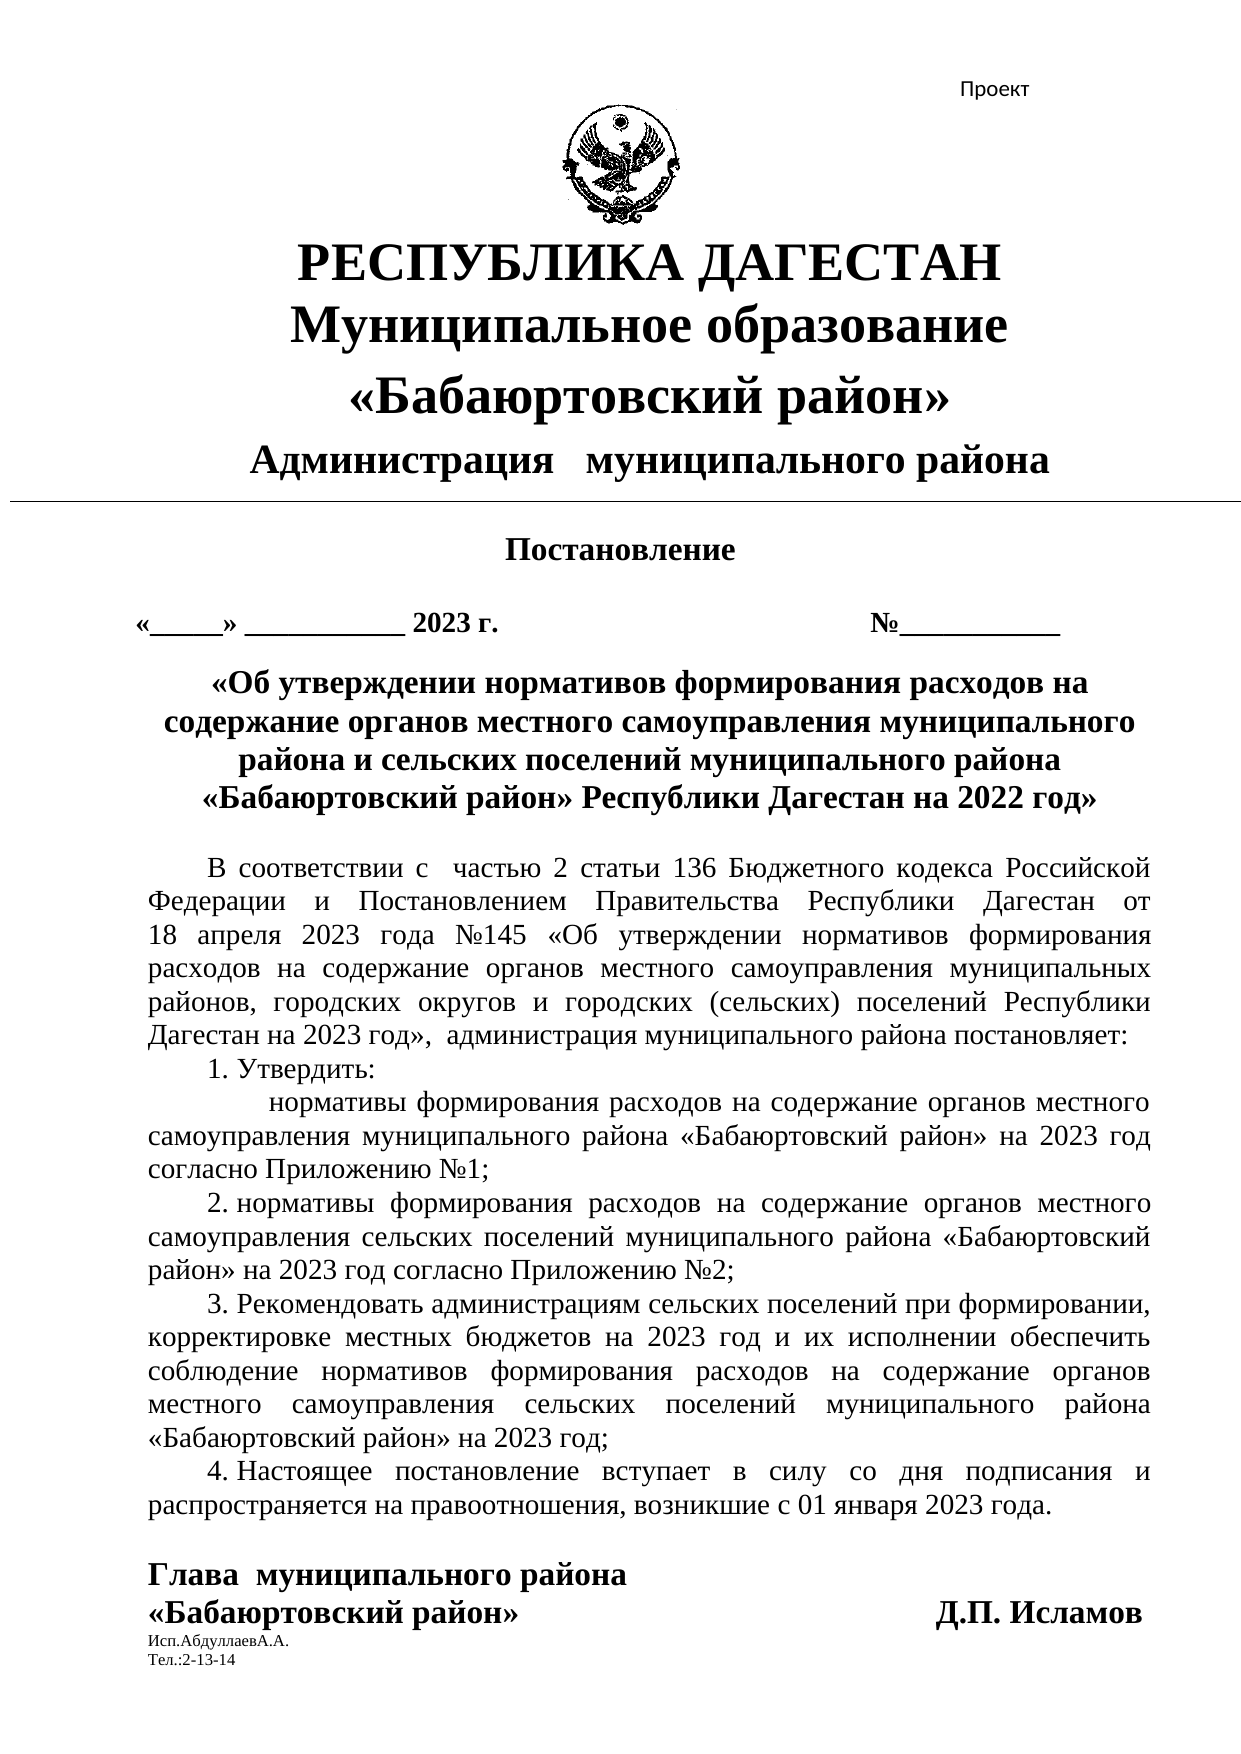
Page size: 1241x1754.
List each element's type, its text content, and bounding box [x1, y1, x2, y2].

text «Бабаюртовский район» [91, 363, 1152, 426]
list Утвердить: нормативы формирования расходов на содержание органов местного самоуправления муниципального района «Бабаюртовский район» на 2023 год согласно Приложению №1; [148, 1051, 1152, 1185]
list Настоящее постановление вступает в силу со дня подписания и распространяется на правоотношения, возникшие с 01 января 2023 года. [148, 1453, 1152, 1521]
text Администрация муниципального района [91, 435, 1152, 483]
list Рекомендовать администрациям сельских поселений при формировании, корректировке местных бюджетов на 2023 год и их исполнении обеспечить соблюдение нормативов формирования расходов на содержание органов местного самоуправления сельских поселений муниципального района «Бабаюртовский район» на 2023 год; [148, 1286, 1152, 1453]
title В соответствии с частью 2 статьи 136 Бюджетного кодекса Российской Федерации и Постановлением Правительства Республики Дагестан от 18 апреля 2023 года №145 «Об утверждении нормативов формирования расходов на содержание органов местного самоуправления муниципальных районов, городских округов и городских (сельских) поселений Республики Дагестан на 2023 год», администрация муниципального района постановляет: [148, 850, 1152, 1051]
text Тел.:2-13-14 [148, 1650, 1152, 1669]
text РЕСПУБЛИКА ДАГЕСТАН [91, 229, 1152, 292]
title «Об утверждении нормативов формирования расходов на содержание органов местного самоуправления муниципального района и сельских поселений муниципального района «Бабаюртовский район» Республики Дагестан на 2022 год» [148, 663, 1152, 816]
text «Бабаюртовский район» Д.П. Исламов [148, 1592, 1152, 1631]
picture [560, 103, 680, 226]
text Муниципальное образование [91, 292, 1152, 354]
text Исп.АбдуллаевА.А. [148, 1631, 1152, 1650]
list нормативы формирования расходов на содержание органов местного самоуправления сельских поселений муниципального района «Бабаюртовский район» на 2023 год согласно Приложению №2; [148, 1185, 1152, 1286]
text «_____» ___________ 2023 г. №___________ [91, 605, 1152, 639]
text Постановление [89, 529, 1152, 567]
text Глава муниципального района [148, 1554, 1152, 1592]
